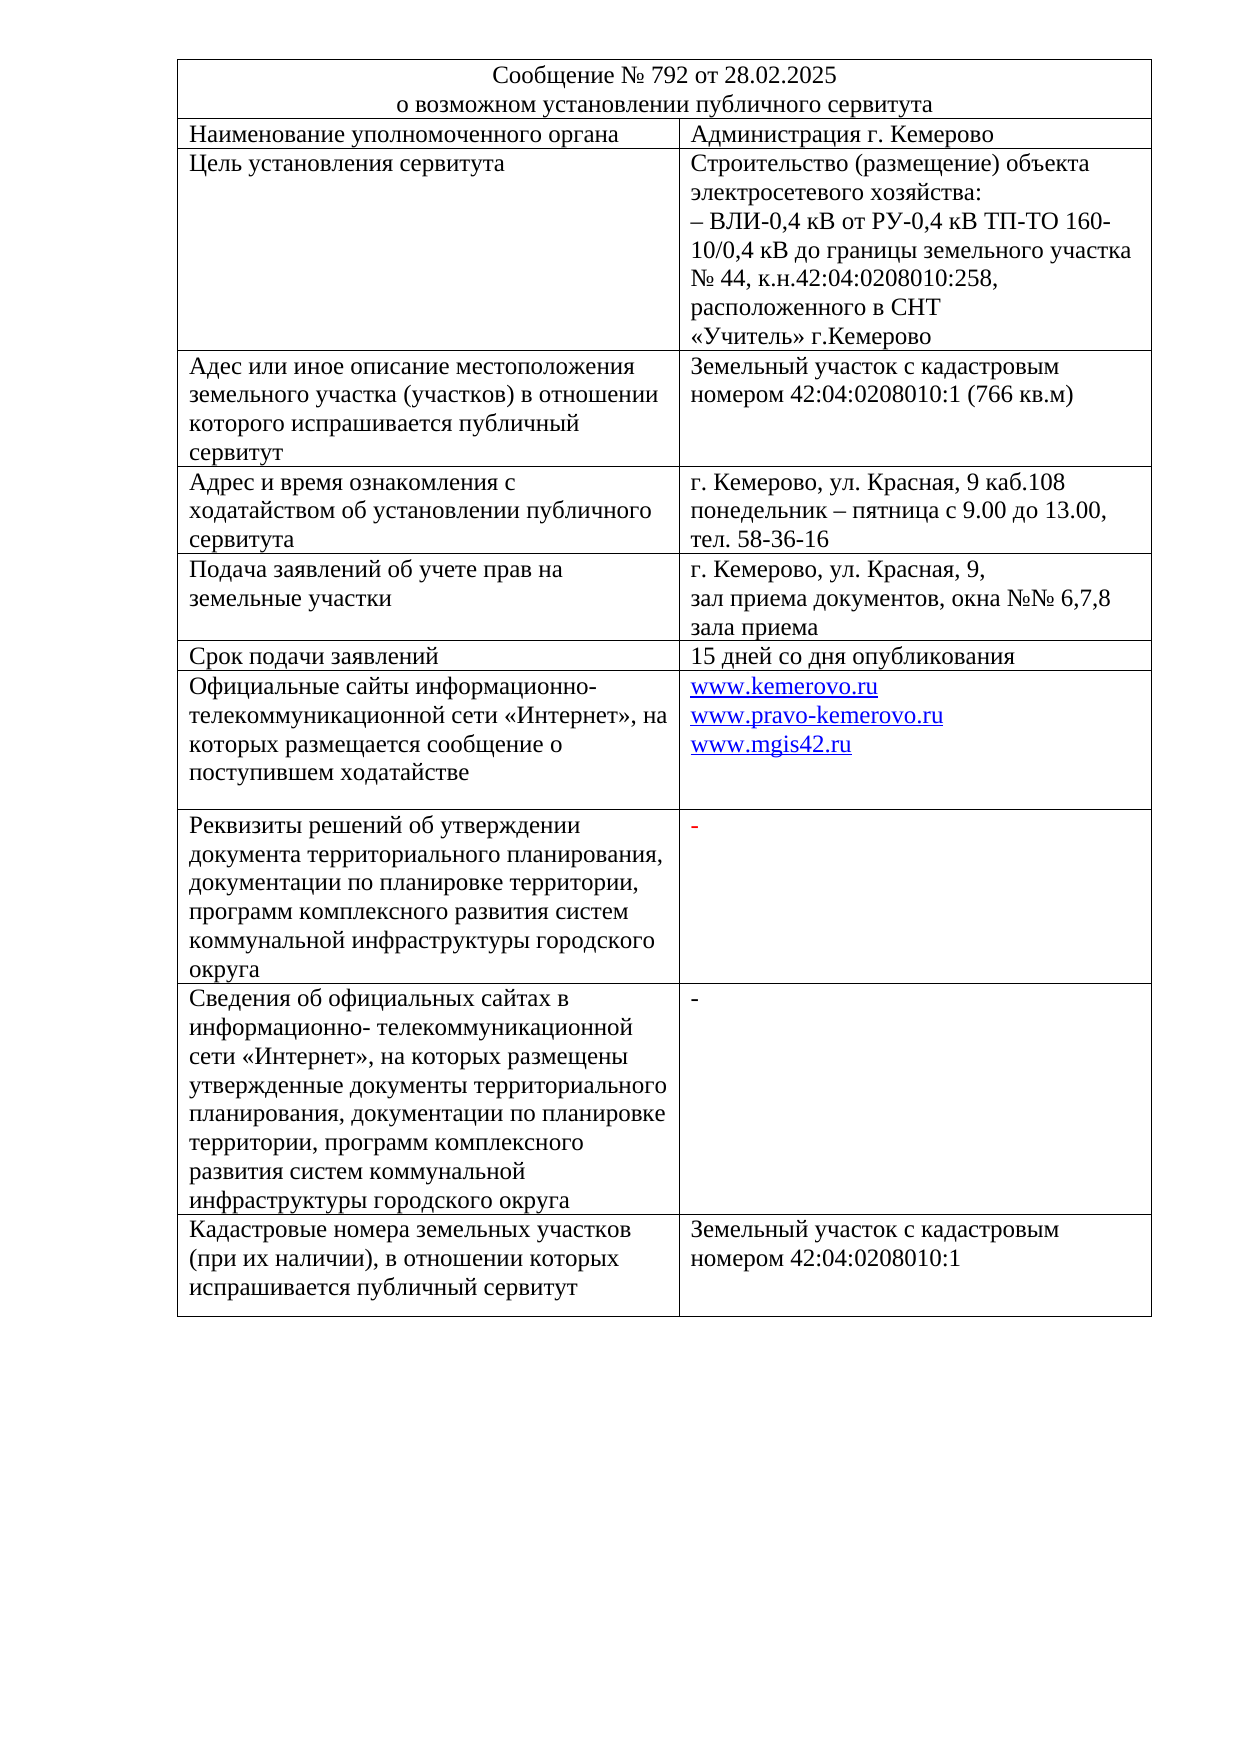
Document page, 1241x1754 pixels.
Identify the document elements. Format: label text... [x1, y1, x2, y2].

table_cell Сведения об официальных сайтах в информационно- телекоммуникационной сети «Интернет», на которых размещены утвержденные документы территориального планирования, документации по планировке территории, программ комплексного развития систем коммунальной инфраструктуры городского округа [178, 984, 679, 1213]
table_cell Земельный участок с кадастровым номером 42:04:0208010:1 [680, 1215, 1151, 1316]
table_cell Срок подачи заявлений [178, 641, 679, 670]
table_cell Земельный участок с кадастровым номером 42:04:0208010:1 (766 кв.м) [680, 351, 1151, 466]
table_cell Официальные сайты информационно- телекоммуникационной сети «Интернет», на которых размещается сообщение о поступившем ходатайстве [178, 671, 679, 809]
table_cell Реквизиты решений об утверждении документа территориального планирования, документации по планировке территории, программ комплексного развития систем коммунальной инфраструктуры городского округа [178, 810, 679, 982]
table_cell Цель установления сервитута [178, 149, 679, 350]
table_cell - [680, 810, 1151, 982]
table_header Сообщение № 792 от 28.02.2025 о возможном установлении публичного сервитута [178, 60, 1151, 118]
table_cell Подача заявлений об учете прав на земельные участки [178, 554, 679, 640]
table_cell www.kemerovo.ru www.pravo-kemerovo.ru www.mgis42.ru [680, 671, 1151, 809]
table_cell Кадастровые номера земельных участков (при их наличии), в отношении которых испрашивается публичный сервитут [178, 1215, 679, 1316]
table_cell 15 дней со дня опубликования [680, 641, 1151, 670]
table_cell Администрация г. Кемерово [680, 119, 1151, 147]
table_cell г. Кемерово, ул. Красная, 9, зал приема документов, окна №№ 6,7,8 зала приема [680, 554, 1151, 640]
table_cell Наименование уполномоченного органа [178, 119, 679, 147]
table_cell Строительство (размещение) объекта электросетевого хозяйства: – ВЛИ-0,4 кВ от РУ-0,4 кВ ТП-ТО 160-10/0,4 кВ до границы земельного участка № 44, к.н.42:04:0208010:258, расположенного в СНТ «Учитель» г.Кемерово [680, 149, 1151, 350]
table_cell Адес или иное описание местоположения земельного участка (участков) в отношении которого испрашивается публичный сервитут [178, 351, 679, 466]
table_cell г. Кемерово, ул. Красная, 9 каб.108 понедельник – пятница с 9.00 до 13.00, тел. 58-36-16 [680, 467, 1151, 553]
table_cell Адрес и время ознакомления с ходатайством об установлении публичного сервитута [178, 467, 679, 553]
table_cell - [680, 984, 1151, 1213]
